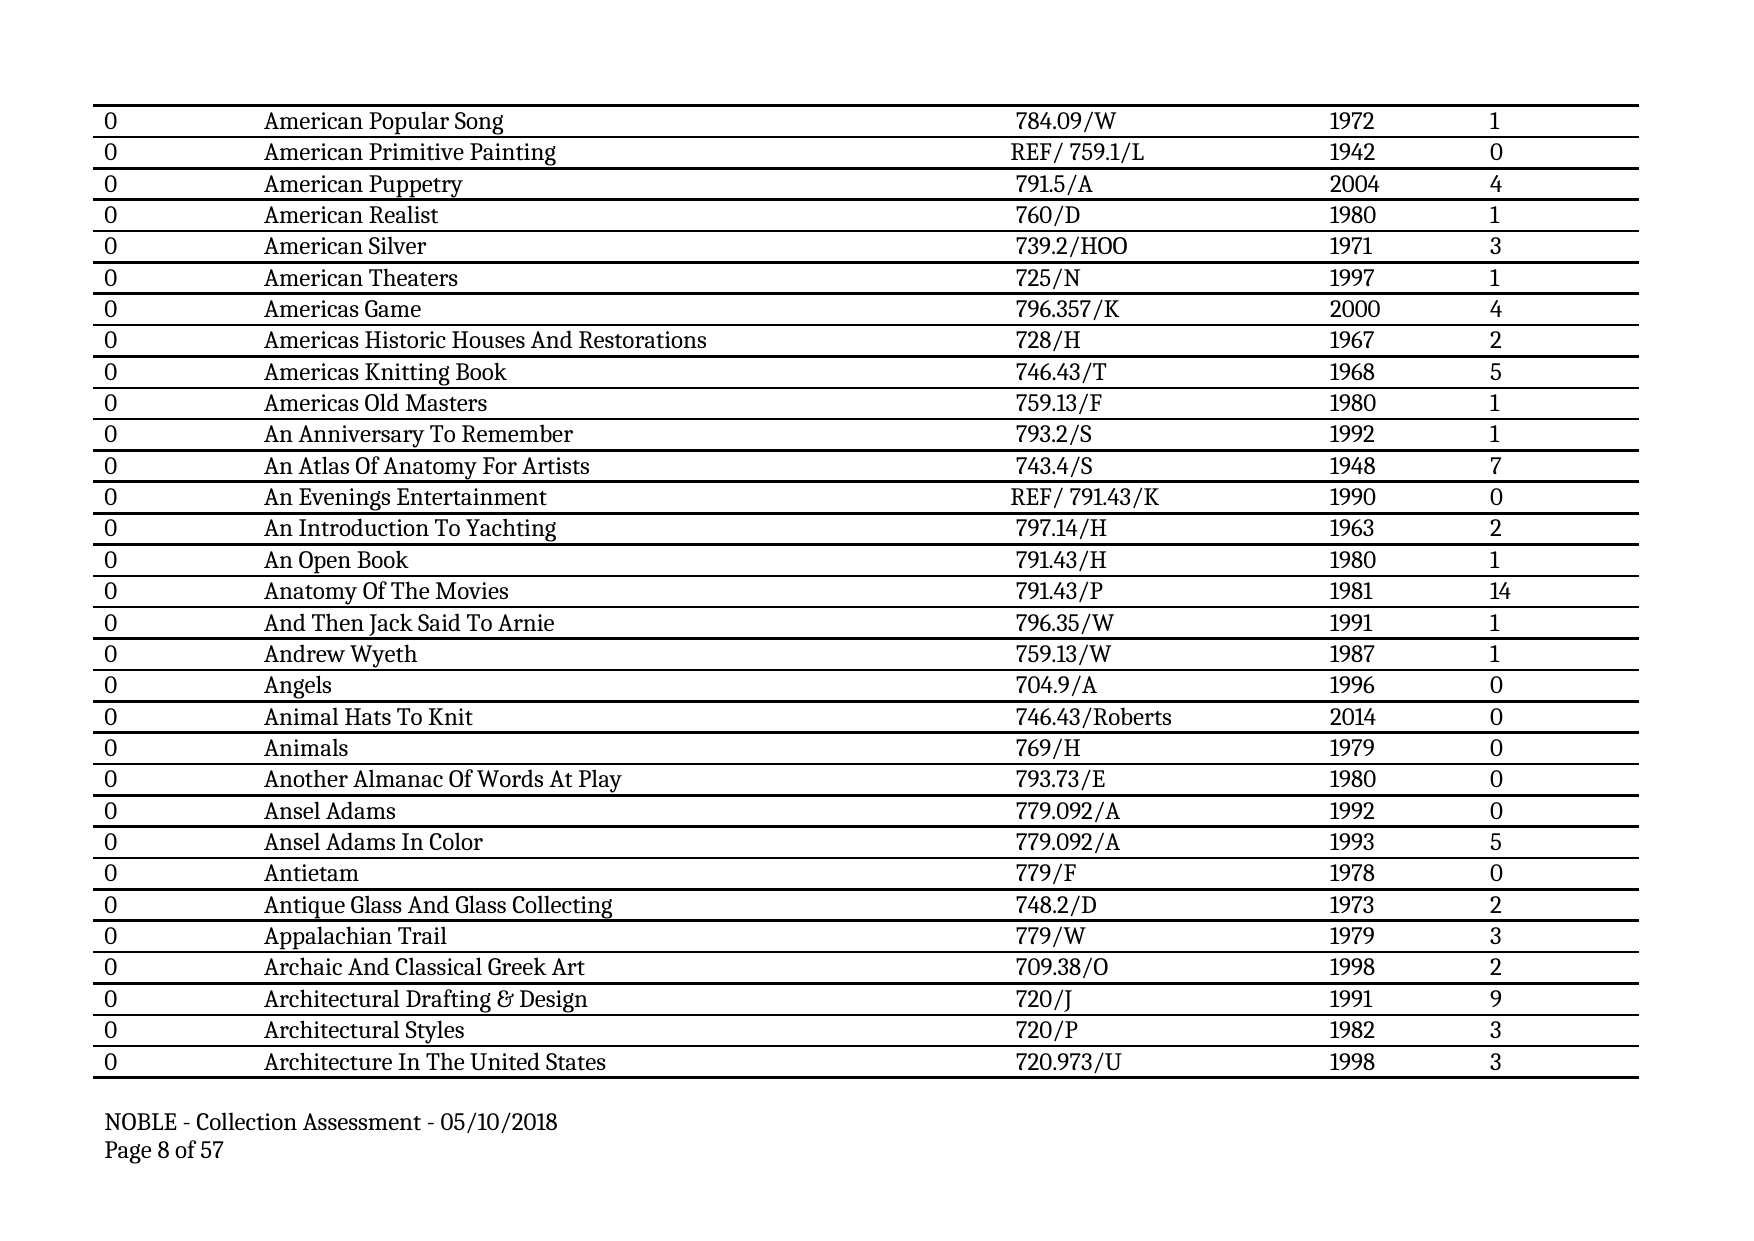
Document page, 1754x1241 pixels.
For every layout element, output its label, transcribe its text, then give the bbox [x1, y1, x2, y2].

table_cell 0 [93, 295, 253, 324]
table_cell 0 [93, 734, 253, 763]
table_cell 0 [93, 577, 253, 606]
table_cell 2004 [1319, 170, 1478, 198]
table_cell 1971 [1319, 232, 1478, 261]
table_cell 1967 [1319, 326, 1478, 355]
table_cell 4 [1479, 170, 1638, 198]
table_cell An Open Book [253, 546, 999, 574]
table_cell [253, 1047, 999, 1076]
table_cell American Theaters [253, 264, 999, 292]
table_cell 1 [1479, 608, 1638, 637]
table_cell 0 [1479, 703, 1638, 731]
table_cell 0 [93, 170, 253, 198]
table_cell Antietam [253, 859, 999, 888]
table_cell 2 [1479, 515, 1638, 543]
table_cell 796.357/K [999, 295, 1319, 324]
table_cell 793.73/E [999, 765, 1319, 794]
table_cell 1997 [1319, 264, 1478, 292]
table_cell 1978 [1319, 859, 1478, 888]
table_cell 784.09/W [999, 107, 1319, 136]
table_cell 709.38/O [999, 953, 1319, 982]
table_cell 1948 [1319, 452, 1478, 480]
table_cell Ansel Adams In Color [253, 828, 999, 857]
table_cell 5 [1479, 828, 1638, 857]
table_cell Architectural Drafting & Design [253, 985, 999, 1013]
table_cell 0 [93, 765, 253, 794]
table_cell Americas Knitting Book [253, 358, 999, 386]
table_cell 746.43/Roberts [999, 703, 1319, 731]
table_cell 1991 [1319, 985, 1478, 1013]
table_cell 743.4/S [999, 452, 1319, 480]
table_cell 779/F [999, 859, 1319, 888]
table_cell 0 [93, 922, 253, 951]
table_cell Another Almanac Of Words At Play [253, 765, 999, 794]
table_cell American Puppetry [253, 170, 999, 198]
table_cell 7 [1479, 452, 1638, 480]
table_cell 0 [93, 138, 253, 167]
table_cell 0 [93, 232, 253, 261]
table_cell 791.43/H [999, 546, 1319, 574]
table_cell 3 [1479, 1016, 1638, 1045]
table_cell 1973 [1319, 891, 1478, 919]
table_cell 1 [1479, 201, 1638, 229]
table_cell 759.13/F [999, 389, 1319, 418]
table_cell 793.2/S [999, 420, 1319, 449]
table_cell 4 [1479, 295, 1638, 324]
table_cell An Atlas Of Anatomy For Artists [253, 452, 999, 480]
table_cell 1968 [1319, 358, 1478, 386]
table_cell 2 [1479, 891, 1638, 919]
table_cell 1998 [1319, 953, 1478, 982]
table_cell 0 [1479, 138, 1638, 167]
table_cell 1980 [1319, 765, 1478, 794]
table_cell 3 [1479, 1047, 1638, 1076]
table_cell American Popular Song [253, 107, 999, 136]
table_cell Americas Historic Houses And Restorations [253, 326, 999, 355]
table_cell 2000 [1319, 295, 1478, 324]
table_cell 2014 [1319, 703, 1478, 731]
table_cell Antique Glass And Glass Collecting [253, 891, 999, 919]
table_cell 1998 [1319, 1047, 1478, 1076]
table_cell 704.9/A [999, 671, 1319, 700]
table_cell 769/H [999, 734, 1319, 763]
table_cell 0 [93, 546, 253, 574]
table_cell 0 [93, 264, 253, 292]
table_cell 759.13/W [999, 640, 1319, 668]
table_cell 1991 [1319, 608, 1478, 637]
table_cell 1980 [1319, 546, 1478, 574]
table_cell 0 [93, 515, 253, 543]
table_cell REF/ 791.43/K [999, 483, 1319, 512]
table_cell 0 [93, 985, 253, 1013]
table_cell 779.092/A [999, 828, 1319, 857]
table_cell 0 [93, 671, 253, 700]
table_cell 1942 [1319, 138, 1478, 167]
table_cell 1963 [1319, 515, 1478, 543]
table_cell 0 [93, 107, 253, 136]
table_cell 0 [1479, 734, 1638, 763]
table_cell 1 [1479, 420, 1638, 449]
table_cell 0 [93, 452, 253, 480]
table_cell Architectural Styles [253, 1016, 999, 1045]
table_cell 0 [93, 326, 253, 355]
table_cell 0 [93, 828, 253, 857]
table_cell 746.43/T [999, 358, 1319, 386]
table_cell 0 [93, 358, 253, 386]
table_cell 0 [1479, 797, 1638, 825]
table_cell 1 [1479, 107, 1638, 136]
table_cell 791.5/A [999, 170, 1319, 198]
table_cell Andrew Wyeth [253, 640, 999, 668]
table_cell Appalachian Trail [253, 922, 999, 951]
table_cell 1980 [1319, 389, 1478, 418]
table_cell 728/H [999, 326, 1319, 355]
table_cell 725/N [999, 264, 1319, 292]
table_cell 760/D [999, 201, 1319, 229]
table_cell 1992 [1319, 797, 1478, 825]
table_cell 1987 [1319, 640, 1478, 668]
table_cell 1981 [1319, 577, 1478, 606]
table_cell 1993 [1319, 828, 1478, 857]
table_cell 720/P [999, 1016, 1319, 1045]
table_cell REF/ 759.1/L [999, 138, 1319, 167]
table_cell Archaic And Classical Greek Art [253, 953, 999, 982]
table_cell 0 [93, 640, 253, 668]
table_cell 0 [1479, 483, 1638, 512]
table_cell 0 [93, 859, 253, 888]
table_cell 1 [1479, 389, 1638, 418]
table_cell 1 [1479, 264, 1638, 292]
table_cell 779.092/A [999, 797, 1319, 825]
table_cell 1992 [1319, 420, 1478, 449]
table_cell Americas Game [253, 295, 999, 324]
table_cell 1990 [1319, 483, 1478, 512]
table_cell 748.2/D [999, 891, 1319, 919]
table_cell 5 [1479, 358, 1638, 386]
table_cell 1972 [1319, 107, 1478, 136]
table_cell An Evenings Entertainment [253, 483, 999, 512]
table_cell 0 [93, 608, 253, 637]
table_cell 720/J [999, 985, 1319, 1013]
table_cell 0 [93, 1016, 253, 1045]
table_cell 0 [93, 891, 253, 919]
table_cell 0 [93, 703, 253, 731]
table_cell 0 [93, 483, 253, 512]
table_cell 1980 [1319, 201, 1478, 229]
table_cell 1982 [1319, 1016, 1478, 1045]
table_cell An Introduction To Yachting [253, 515, 999, 543]
table_cell 797.14/H [999, 515, 1319, 543]
table_cell Animals [253, 734, 999, 763]
table_cell 0 [93, 953, 253, 982]
table_cell 1979 [1319, 734, 1478, 763]
table_cell 0 [93, 389, 253, 418]
table_cell Ansel Adams [253, 797, 999, 825]
table_cell 796.35/W [999, 608, 1319, 637]
table_cell Americas Old Masters [253, 389, 999, 418]
table_cell 2 [1479, 326, 1638, 355]
table_cell 0 [1479, 671, 1638, 700]
table_cell 1979 [1319, 922, 1478, 951]
table_cell 1 [1479, 640, 1638, 668]
table_cell American Silver [253, 232, 999, 261]
table_cell American Realist [253, 201, 999, 229]
table_cell 0 [1479, 859, 1638, 888]
table_cell 9 [1479, 985, 1638, 1013]
table_cell 0 [93, 1047, 253, 1076]
table_cell 791.43/P [999, 577, 1319, 606]
table_cell Angels [253, 671, 999, 700]
table_cell Anatomy Of The Movies [253, 577, 999, 606]
table_cell 14 [1479, 577, 1638, 606]
table_cell 0 [1479, 765, 1638, 794]
table_cell 1996 [1319, 671, 1478, 700]
table_cell 1 [1479, 546, 1638, 574]
table_cell 3 [1479, 232, 1638, 261]
table_cell And Then Jack Said To Arnie [253, 608, 999, 637]
table_cell 779/W [999, 922, 1319, 951]
table_cell 0 [93, 201, 253, 229]
table_cell 2 [1479, 953, 1638, 982]
table_cell 3 [1479, 922, 1638, 951]
table_cell An Anniversary To Remember [253, 420, 999, 449]
table_cell American Primitive Painting [253, 138, 999, 167]
table_cell Animal Hats To Knit [253, 703, 999, 731]
table_cell 0 [93, 420, 253, 449]
table_cell 0 [93, 797, 253, 825]
table_cell 720.973/U [999, 1047, 1319, 1076]
table_cell 739.2/HOO [999, 232, 1319, 261]
